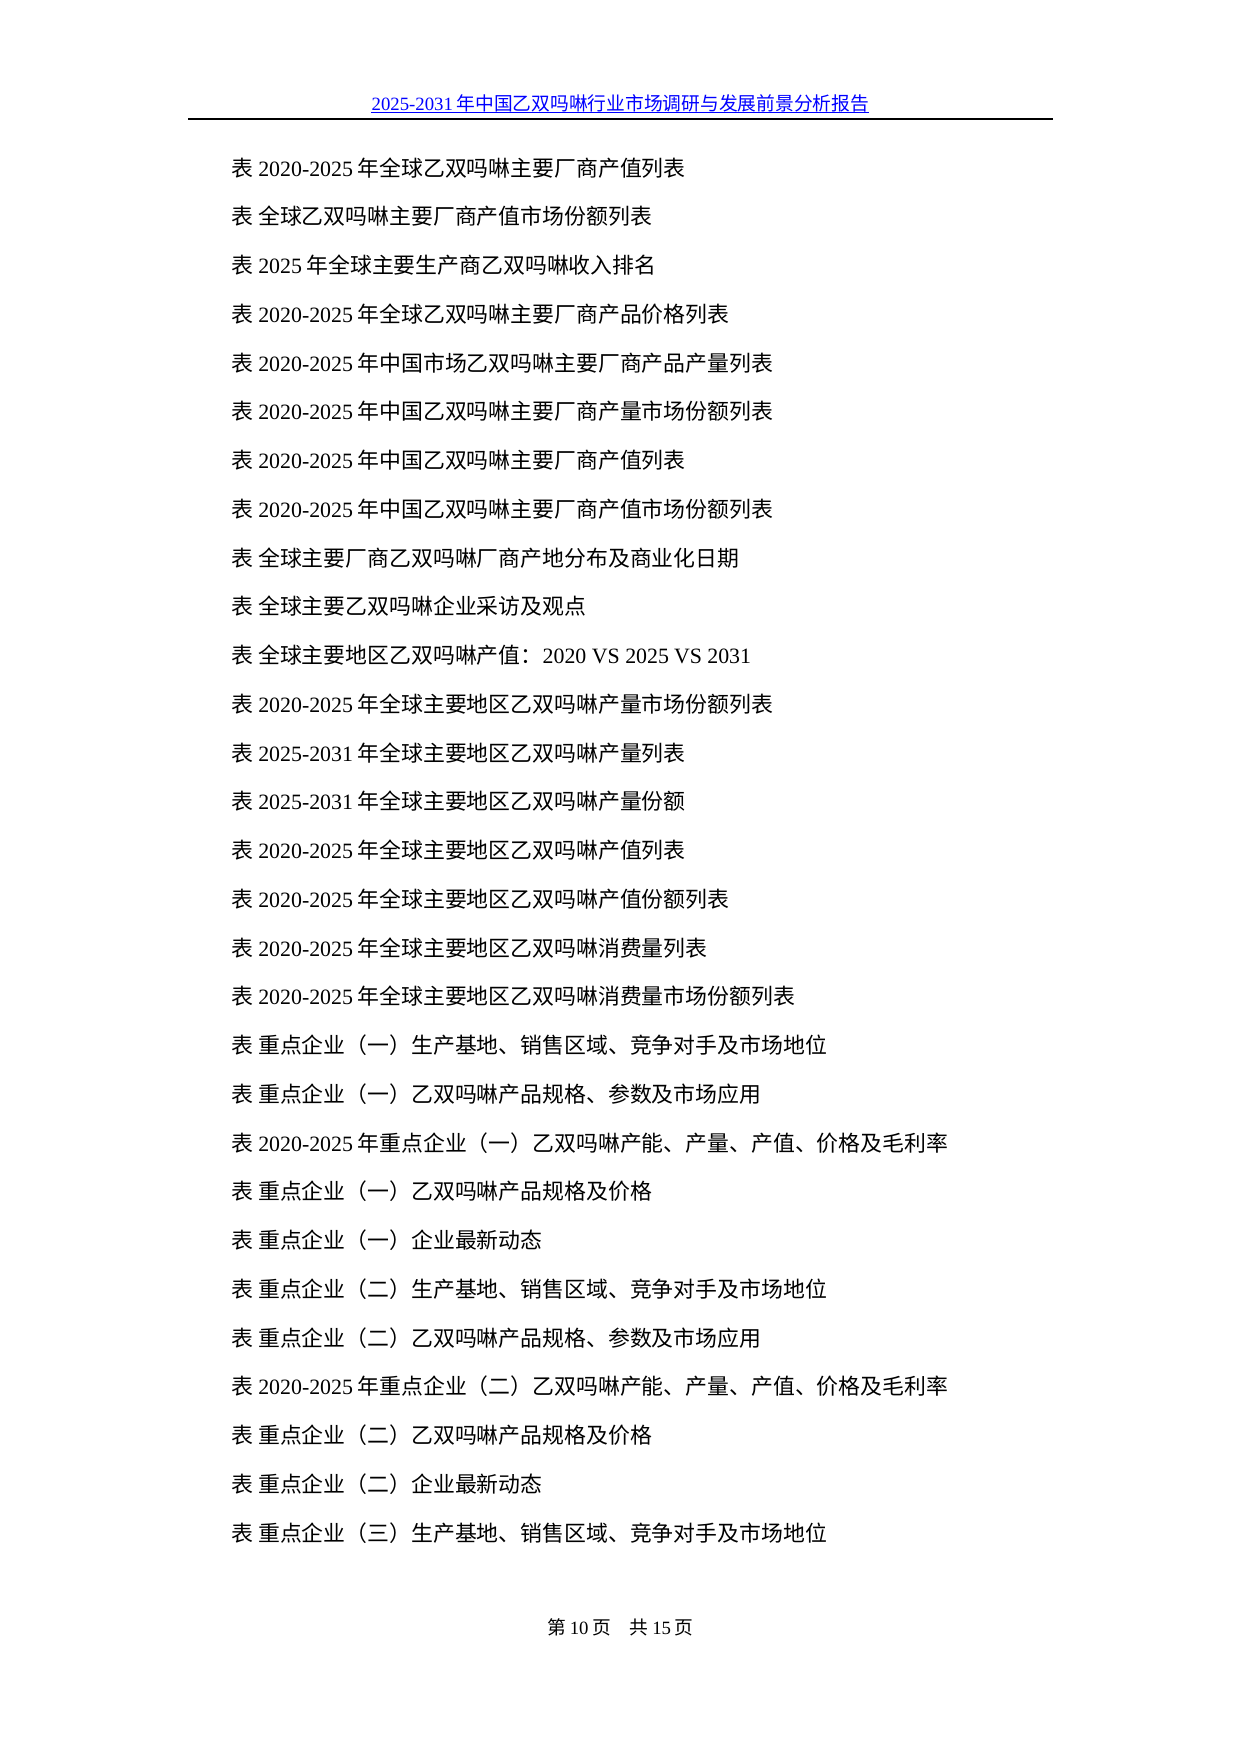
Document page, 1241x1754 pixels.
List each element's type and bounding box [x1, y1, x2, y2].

text [187, 150, 1053, 1548]
